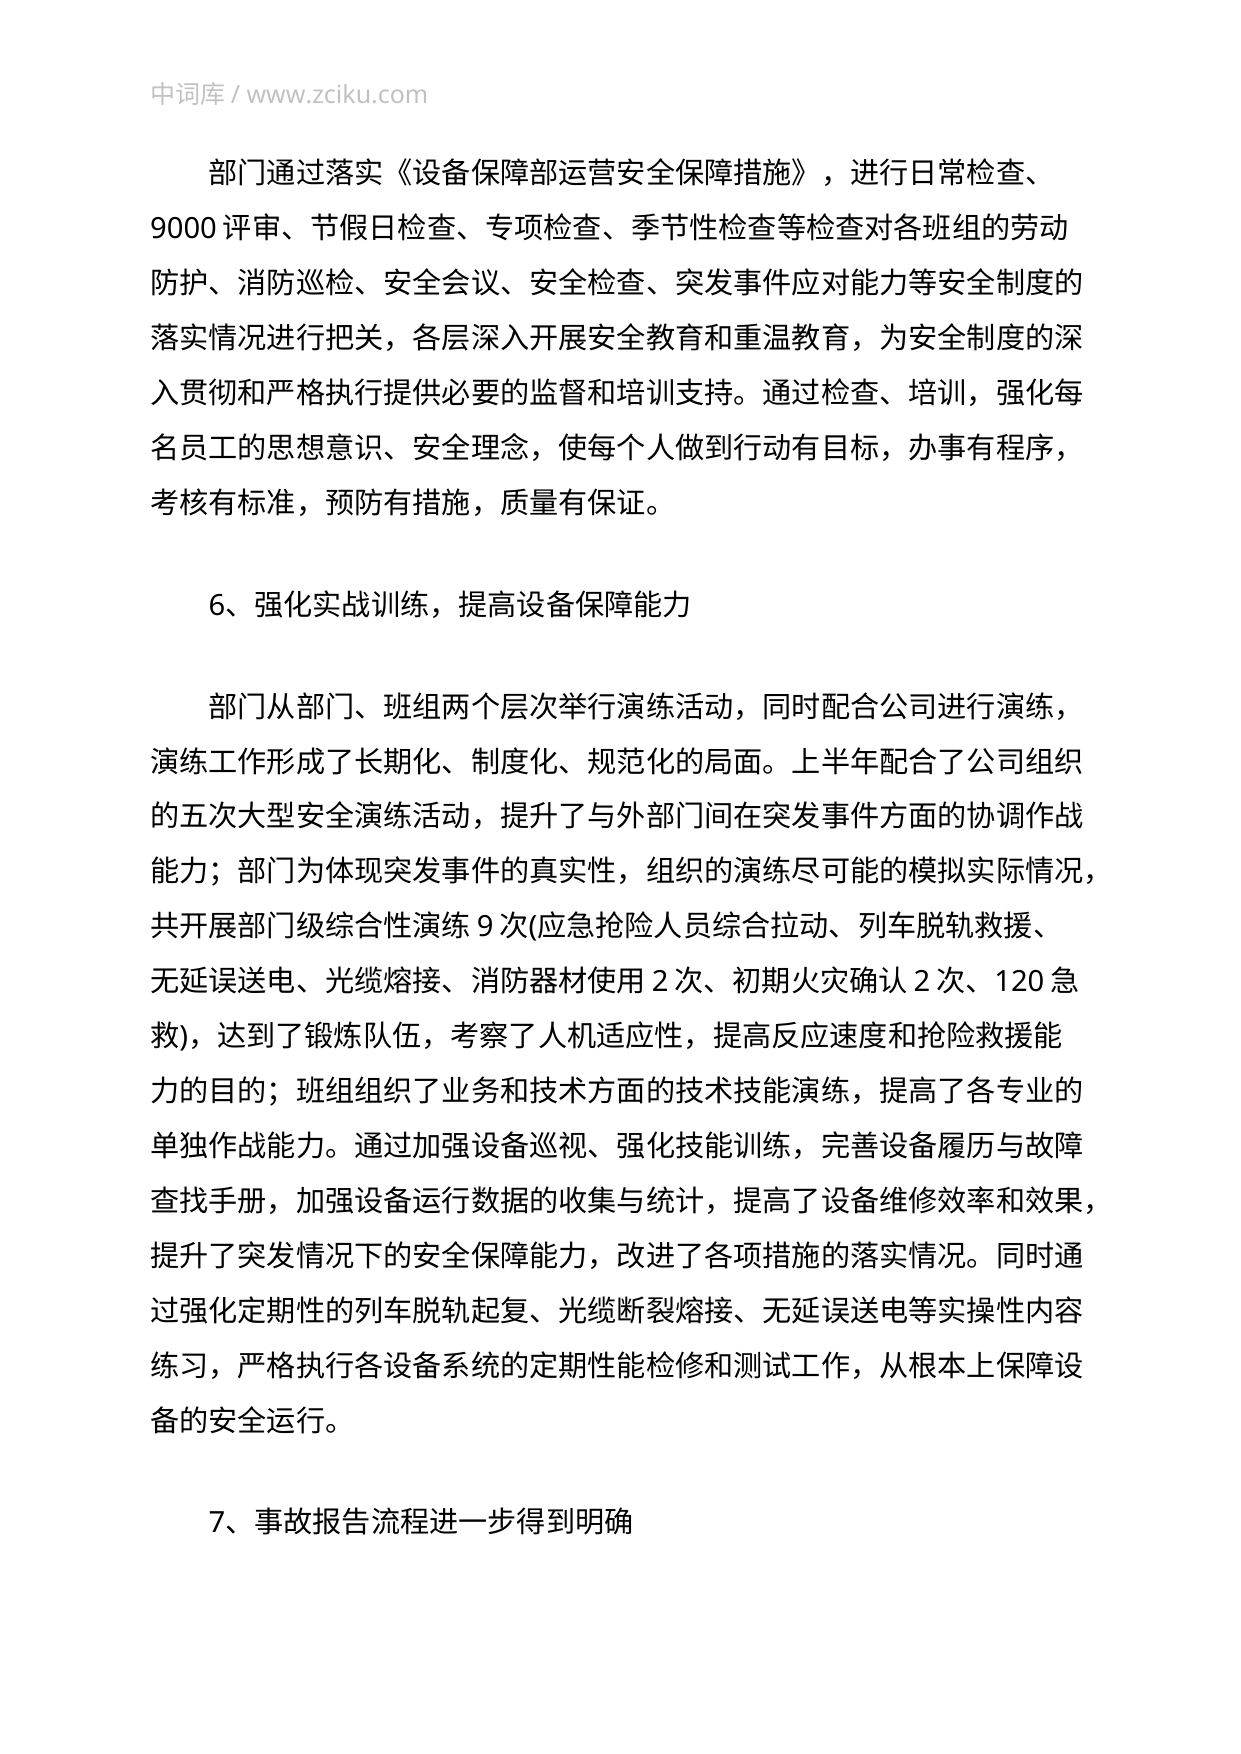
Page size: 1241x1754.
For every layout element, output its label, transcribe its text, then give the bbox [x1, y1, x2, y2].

text 6、强化实战训练，提高设备保障能力 [150, 581, 1090, 624]
text 部门通过落实《设备保障部运营安全保障措施》，进行日常检查、9000评审、节假日检查、专项检查、季节性检查等检查对各班组的劳动防护、消防巡检、安全会议、安全检查、突发事件应对能力等安全制度的落实情况进行把关，各层深入开展安全教育和重温教育，为安全制度的深入贯彻和严格执行提供必要的监督和培训支持。通过检查、培训，强化每名员工的思想意识、安全理念，使每个人做到行动有目标，办事有程序，考核有标准，预防有措施，质量有保证。 [150, 150, 1090, 522]
text 7、事故报告流程进一步得到明确 [150, 1499, 1090, 1541]
text 部门从部门、班组两个层次举行演练活动，同时配合公司进行演练，演练工作形成了长期化、制度化、规范化的局面。上半年配合了公司组织的五次大型安全演练活动，提升了与外部门间在突发事件方面的协调作战能力；部门为体现突发事件的真实性，组织的演练尽可能的模拟实际情况，共开展部门级综合性演练9次(应急抢险人员综合拉动、列车脱轨救援、无延误送电、光缆熔接、消防器材使用2次、初期火灾确认2次、120急救)，达到了锻炼队伍，考察了人机适应性，提高反应速度和抢险救援能力的目的；班组组织了业务和技术方面的技术技能演练，提高了各专业的单独作战能力。通过加强设备巡视、强化技能训练，完善设备履历与故障查找手册，加强设备运行数据的收集与统计，提高了设备维修效率和效果，提升了突发情况下的安全保障能力，改进了各项措施的落实情况。同时通过强化定期性的列车脱轨起复、光缆断裂熔接、无延误送电等实操性内容练习，严格执行各设备系统的定期性能检修和测试工作，从根本上保障设备的安全运行。 [150, 683, 1090, 1439]
